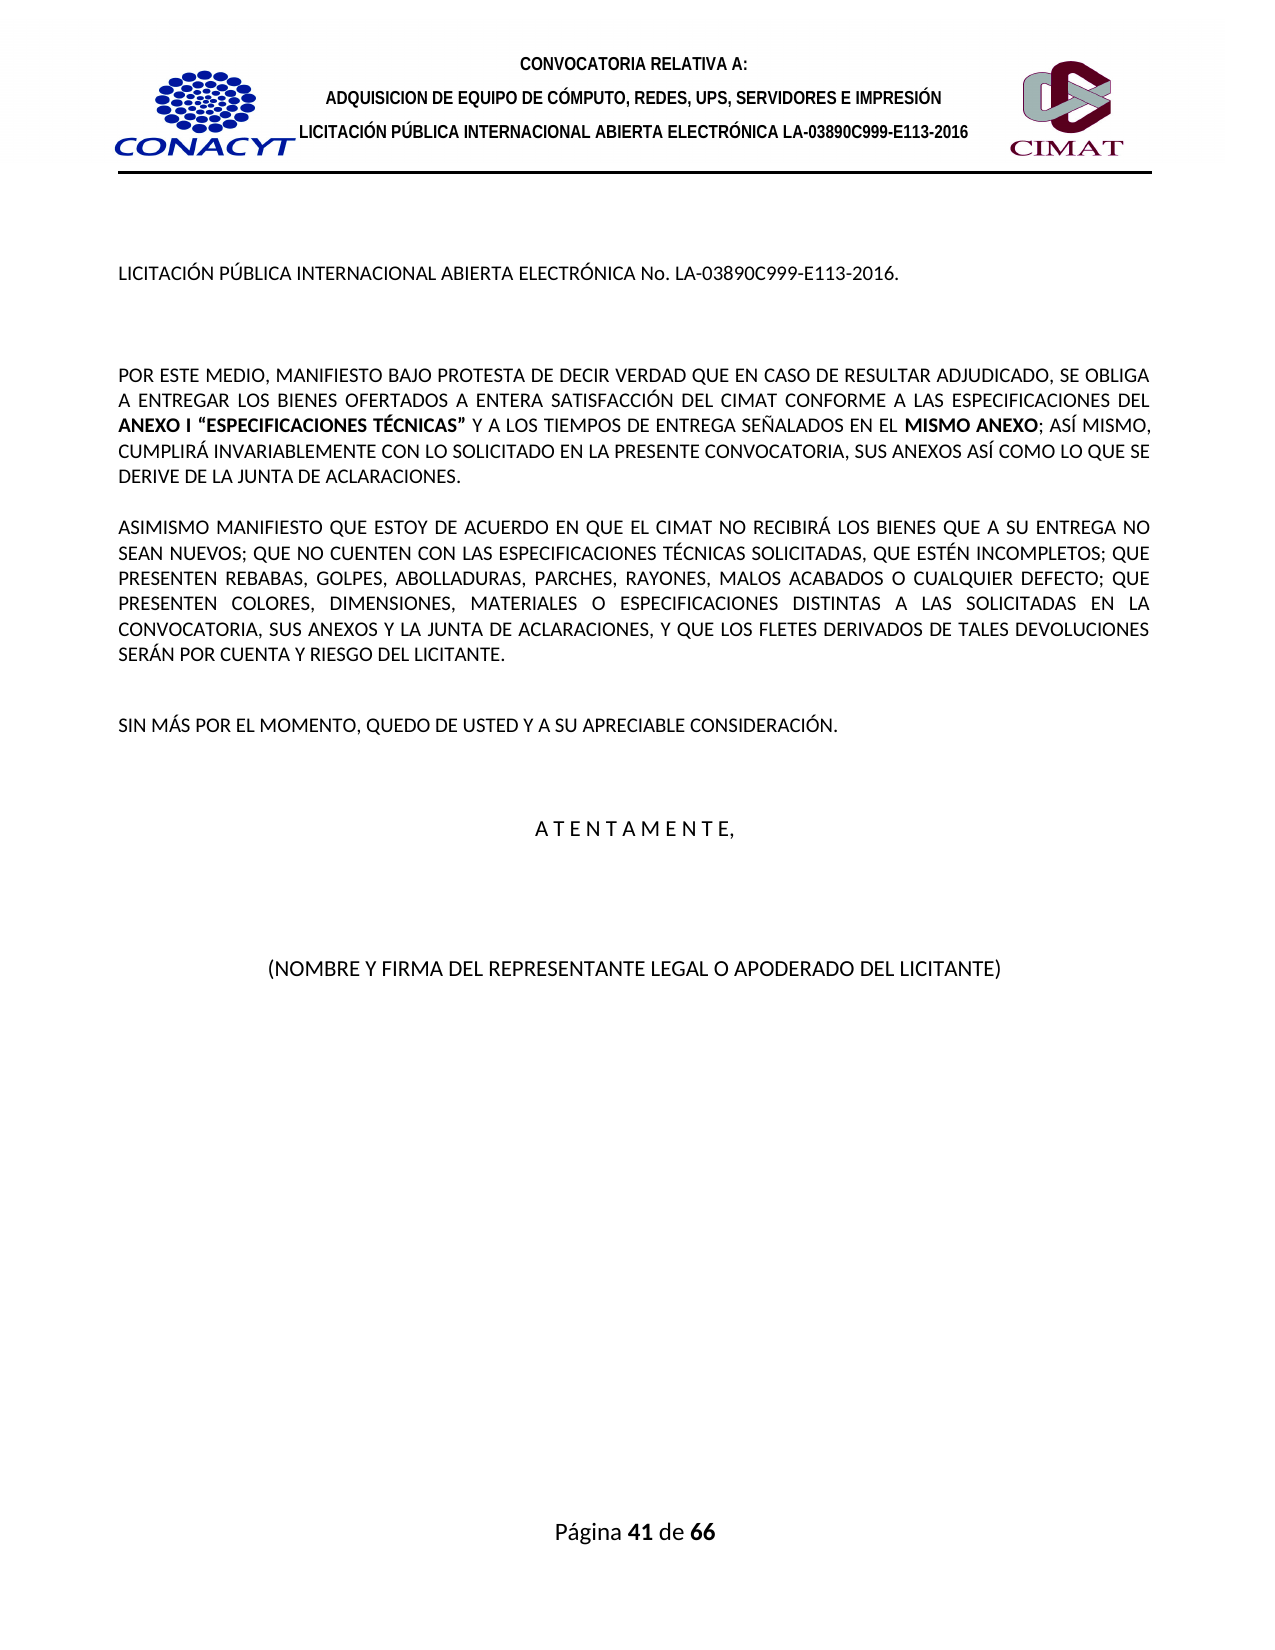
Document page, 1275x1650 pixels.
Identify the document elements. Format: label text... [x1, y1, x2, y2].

text A T E N T A M E N T E, [118, 814, 1152, 842]
text (NOMBRE Y FIRMA DEL REPRESENTANTE LEGAL O APODERADO DEL LICITANTE) [118, 954, 1152, 982]
picture [0, 19, 1224, 163]
text LICITACIÓN PÚBLICA INTERNACIONAL ABIERTA ELECTRÓNICA No. LA-03890C999-E113-2016. [118, 260, 1152, 286]
text ASIMISMO MANIFIESTO QUE ESTOY DE ACUERDO EN QUE EL CIMAT NO RECIBIRÁ LOS BIENES QUE A SU ENTREGA NO SEAN NUEVOS; QUE NO CUENTEN CON LAS ESPECIFICACIONES TÉCNICAS SOLICITADAS, QUE ESTÉN INCOMPLETOS; QUE PRESENTEN REBABAS, GOLPES, ABOLLADURAS, PARCHES, RAYONES, MALOS ACABADOS O CUALQUIER DEFECTO; QUE PRESENTEN COLORES, DIMENSIONES, MATERIALES O ESPECIFICACIONES DISTINTAS A LAS SOLICITADAS EN LA CONVOCATORIA, SUS ANEXOS Y LA JUNTA DE ACLARACIONES, Y QUE LOS FLETES DERIVADOS DE TALES DEVOLUCIONES SERÁN POR CUENTA Y RIESGO DEL LICITANTE. [118, 514, 1152, 667]
text POR ESTE MEDIO, MANIFIESTO BAJO PROTESTA DE DECIR VERDAD QUE EN CASO DE RESULTAR ADJUDICADO, SE OBLIGA A ENTREGAR LOS BIENES OFERTADOS A ENTERA SATISFACCIÓN DEL CIMAT CONFORME A LAS ESPECIFICACIONES DEL ANEXO I “ESPECIFICACIONES TÉCNICAS” Y A LOS TIEMPOS DE ENTREGA SEÑALADOS EN EL MISMO ANEXO; ASÍ MISMO, CUMPLIRÁ INVARIABLEMENTE CON LO SOLICITADO EN LA PRESENTE CONVOCATORIA, SUS ANEXOS ASÍ COMO LO QUE SE DERIVE DE LA JUNTA DE ACLARACIONES. [118, 362, 1152, 489]
text SIN MÁS POR EL MOMENTO, QUEDO DE USTED Y A SU APRECIABLE CONSIDERACIÓN. [118, 713, 1152, 738]
